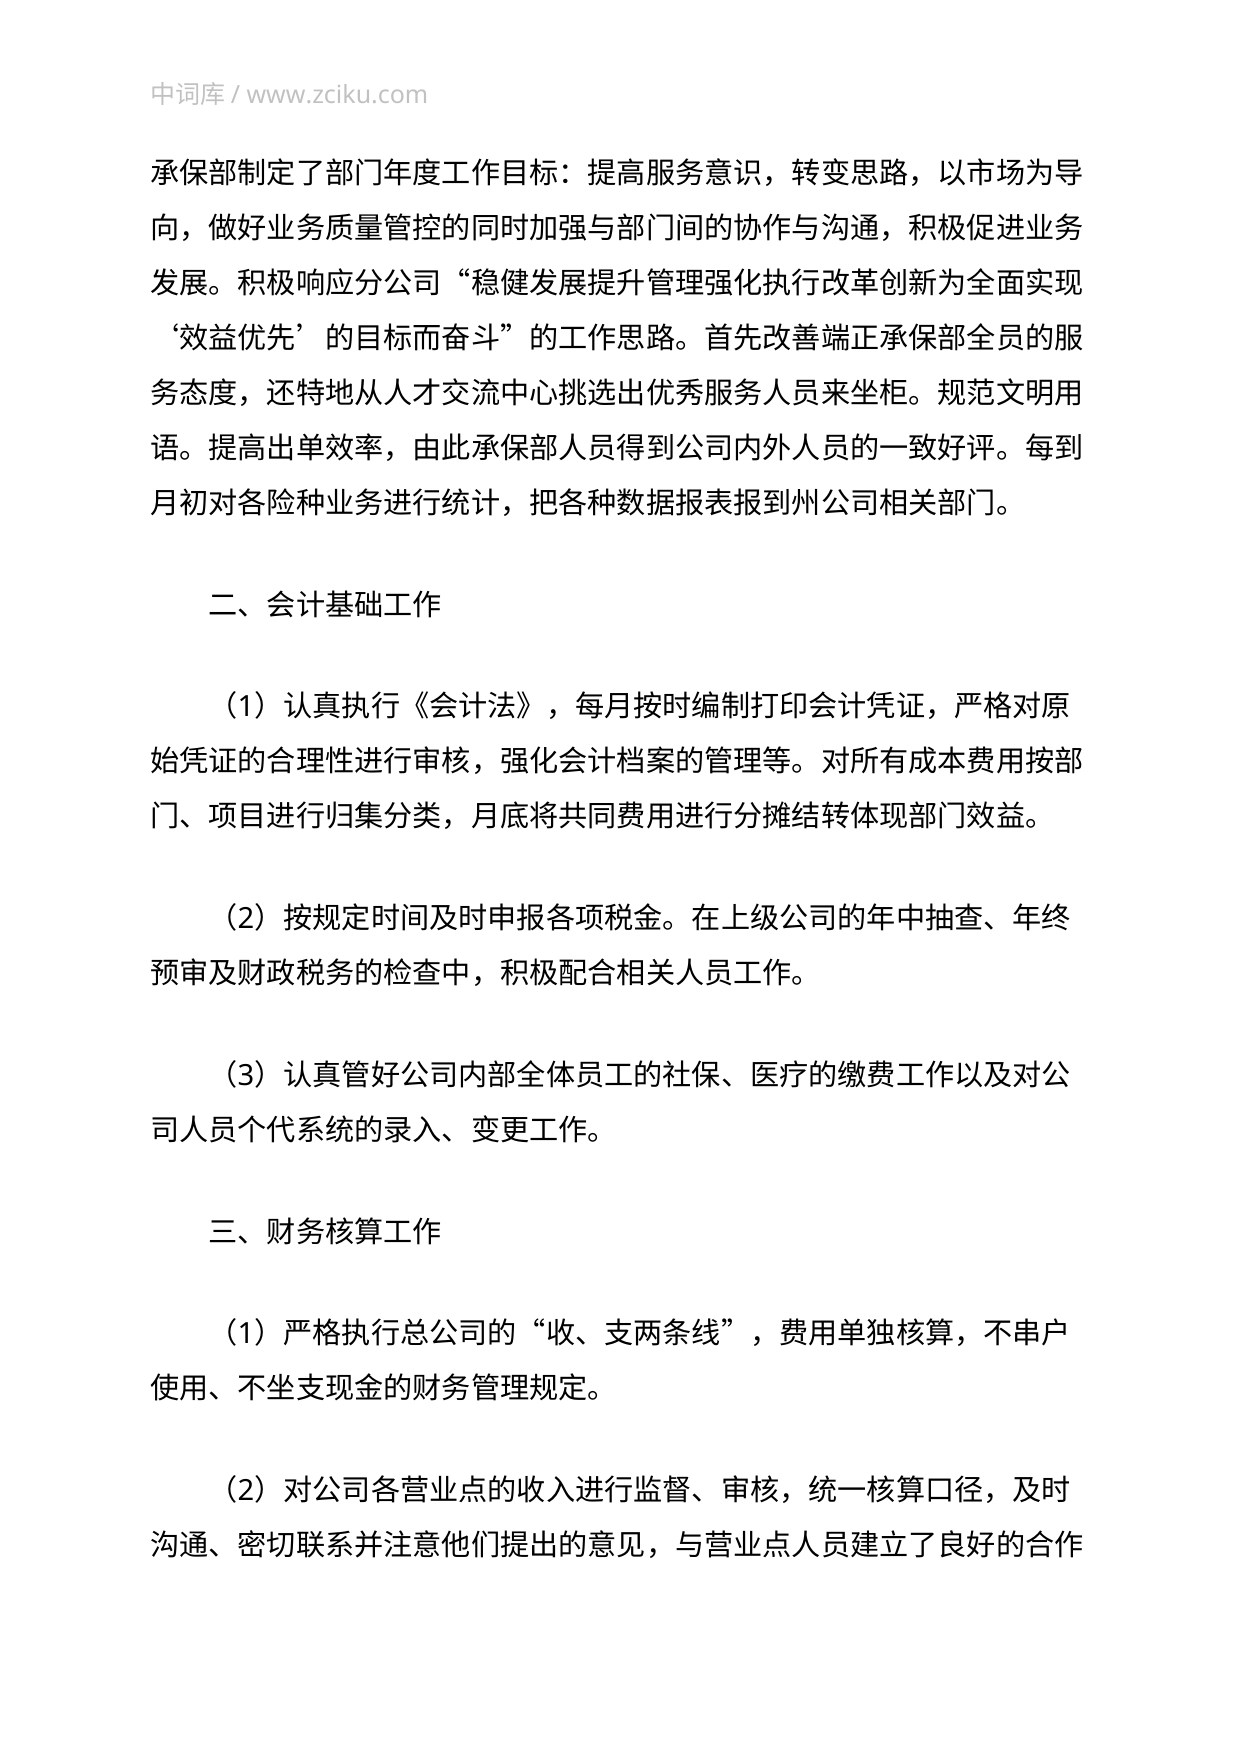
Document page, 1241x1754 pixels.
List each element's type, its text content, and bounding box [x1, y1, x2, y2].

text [150, 1467, 1090, 1564]
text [150, 150, 1090, 522]
text 三、财务核算工作 [150, 1208, 1090, 1250]
text （1）严格执行总公司的“收、支两条线”，费用单独核算，不串户使用、不坐支现金的财务管理规定。 [150, 1310, 1090, 1407]
text 二、会计基础工作 [150, 581, 1090, 623]
text （2）按规定时间及时申报各项税金。在上级公司的年中抽查、年终预审及财政税务的检查中，积极配合相关人员工作。 [150, 894, 1090, 992]
text （3）认真管好公司内部全体员工的社保、医疗的缴费工作以及对公司人员个代系统的录入、变更工作。 [150, 1051, 1090, 1149]
text （1）认真执行《会计法》，每月按时编制打印会计凭证，严格对原始凭证的合理性进行审核，强化会计档案的管理等。对所有成本费用按部门、项目进行归集分类，月底将共同费用进行分摊结转体现部门效益。 [150, 683, 1090, 835]
